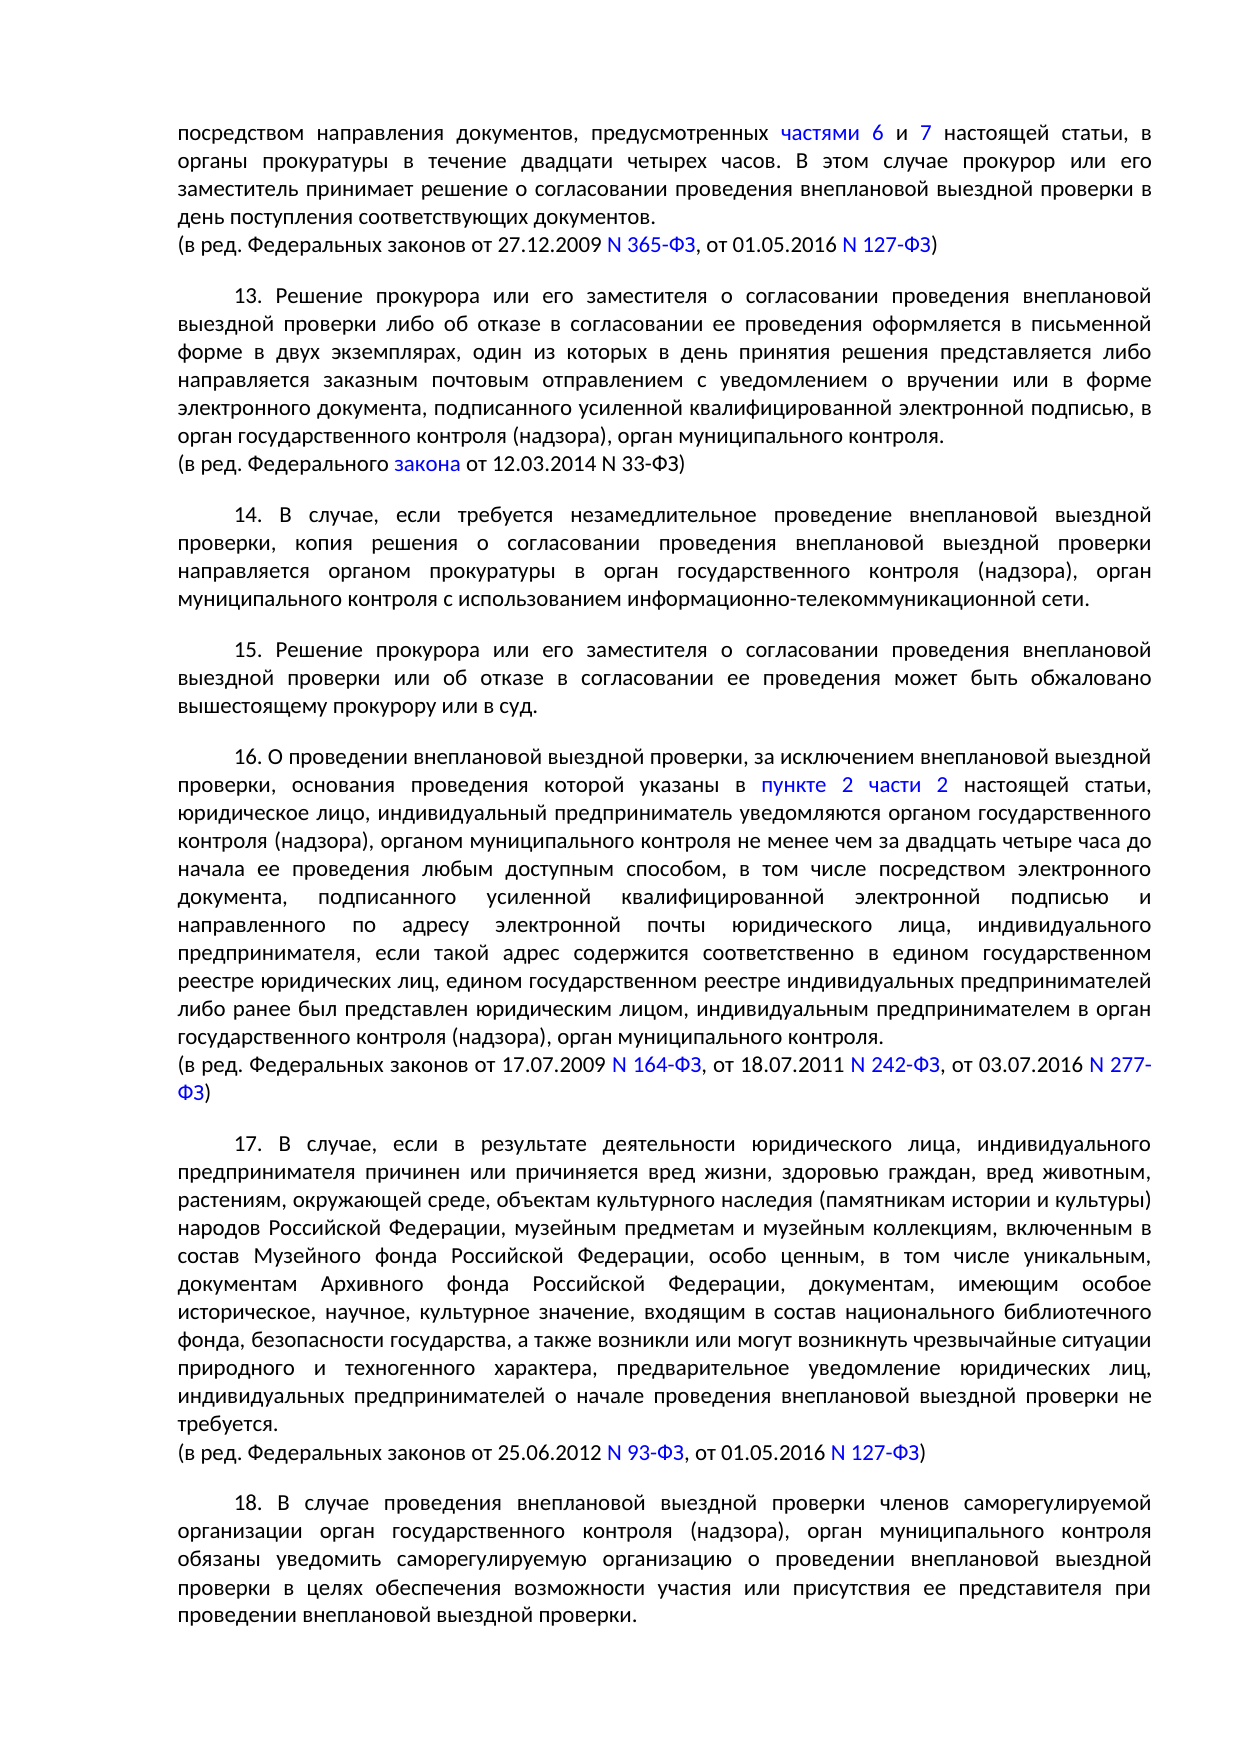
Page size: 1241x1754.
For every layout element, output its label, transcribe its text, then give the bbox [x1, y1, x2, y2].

text 15. Решение прокурора или его заместителя о согласовании проведения внеплановой выездной проверки или об отказе в согласовании ее проведения может быть обжаловано вышестоящему прокурору или в суд. [177, 635, 1152, 719]
text 14. В случае, если требуется незамедлительное проведение внеплановой выездной проверки, копия решения о согласовании проведения внеплановой выездной проверки направляется органом прокуратуры в орган государственного контроля (надзора), орган муниципального контроля с использованием информационно-телекоммуникационной сети. [177, 500, 1152, 612]
text 18. В случае проведения внеплановой выездной проверки членов саморегулируемой организации орган государственного контроля (надзора), орган муниципального контроля обязаны уведомить саморегулируемую организацию о проведении внеплановой выездной проверки в целях обеспечения возможности участия или присутствия ее представителя при проведении внеплановой выездной проверки. [177, 1488, 1152, 1629]
text (в ред. Федеральных законов от 27.12.2009 N 365-ФЗ, от 01.05.2016 N 127-ФЗ) [177, 230, 1152, 258]
text (в ред. Федеральных законов от 17.07.2009 N 164-ФЗ, от 18.07.2011 N 242-ФЗ, от 03.07.2016 N 277-ФЗ) [177, 1050, 1152, 1106]
text (в ред. Федеральных законов от 25.06.2012 N 93-ФЗ, от 01.05.2016 N 127-ФЗ) [177, 1438, 1152, 1466]
text (в ред. Федерального закона от 12.03.2014 N 33-ФЗ) [177, 449, 1152, 477]
text 17. В случае, если в результате деятельности юридического лица, индивидуального предпринимателя причинен или причиняется вред жизни, здоровью граждан, вред животным, растениям, окружающей среде, объектам культурного наследия (памятникам истории и культуры) народов Российской Федерации, музейным предметам и музейным коллекциям, включенным в состав Музейного фонда Российской Федерации, особо ценным, в том числе уникальным, документам Архивного фонда Российской Федерации, документам, имеющим особое историческое, научное, культурное значение, входящим в состав национального библиотечного фонда, безопасности государства, а также возникли или могут возникнуть чрезвычайные ситуации природного и техногенного характера, предварительное уведомление юридических лиц, индивидуальных предпринимателей о начале проведения внеплановой выездной проверки не требуется. [177, 1129, 1152, 1438]
text 13. Решение прокурора или его заместителя о согласовании проведения внеплановой выездной проверки либо об отказе в согласовании ее проведения оформляется в письменной форме в двух экземплярах, один из которых в день принятия решения представляется либо направляется заказным почтовым отправлением с уведомлением о вручении или в форме электронного документа, подписанного усиленной квалифицированной электронной подписью, в орган государственного контроля (надзора), орган муниципального контроля. [177, 281, 1152, 449]
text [177, 118, 1152, 230]
text 16. О проведении внеплановой выездной проверки, за исключением внеплановой выездной проверки, основания проведения которой указаны в пункте 2 части 2 настоящей статьи, юридическое лицо, индивидуальный предприниматель уведомляются органом государственного контроля (надзора), органом муниципального контроля не менее чем за двадцать четыре часа до начала ее проведения любым доступным способом, в том числе посредством электронного документа, подписанного усиленной квалифицированной электронной подписью и направленного по адресу электронной почты юридического лица, индивидуального предпринимателя, если такой адрес содержится соответственно в едином государственном реестре юридических лиц, едином государственном реестре индивидуальных предпринимателей либо ранее был представлен юридическим лицом, индивидуальным предпринимателем в орган государственного контроля (надзора), орган муниципального контроля. [177, 742, 1152, 1050]
